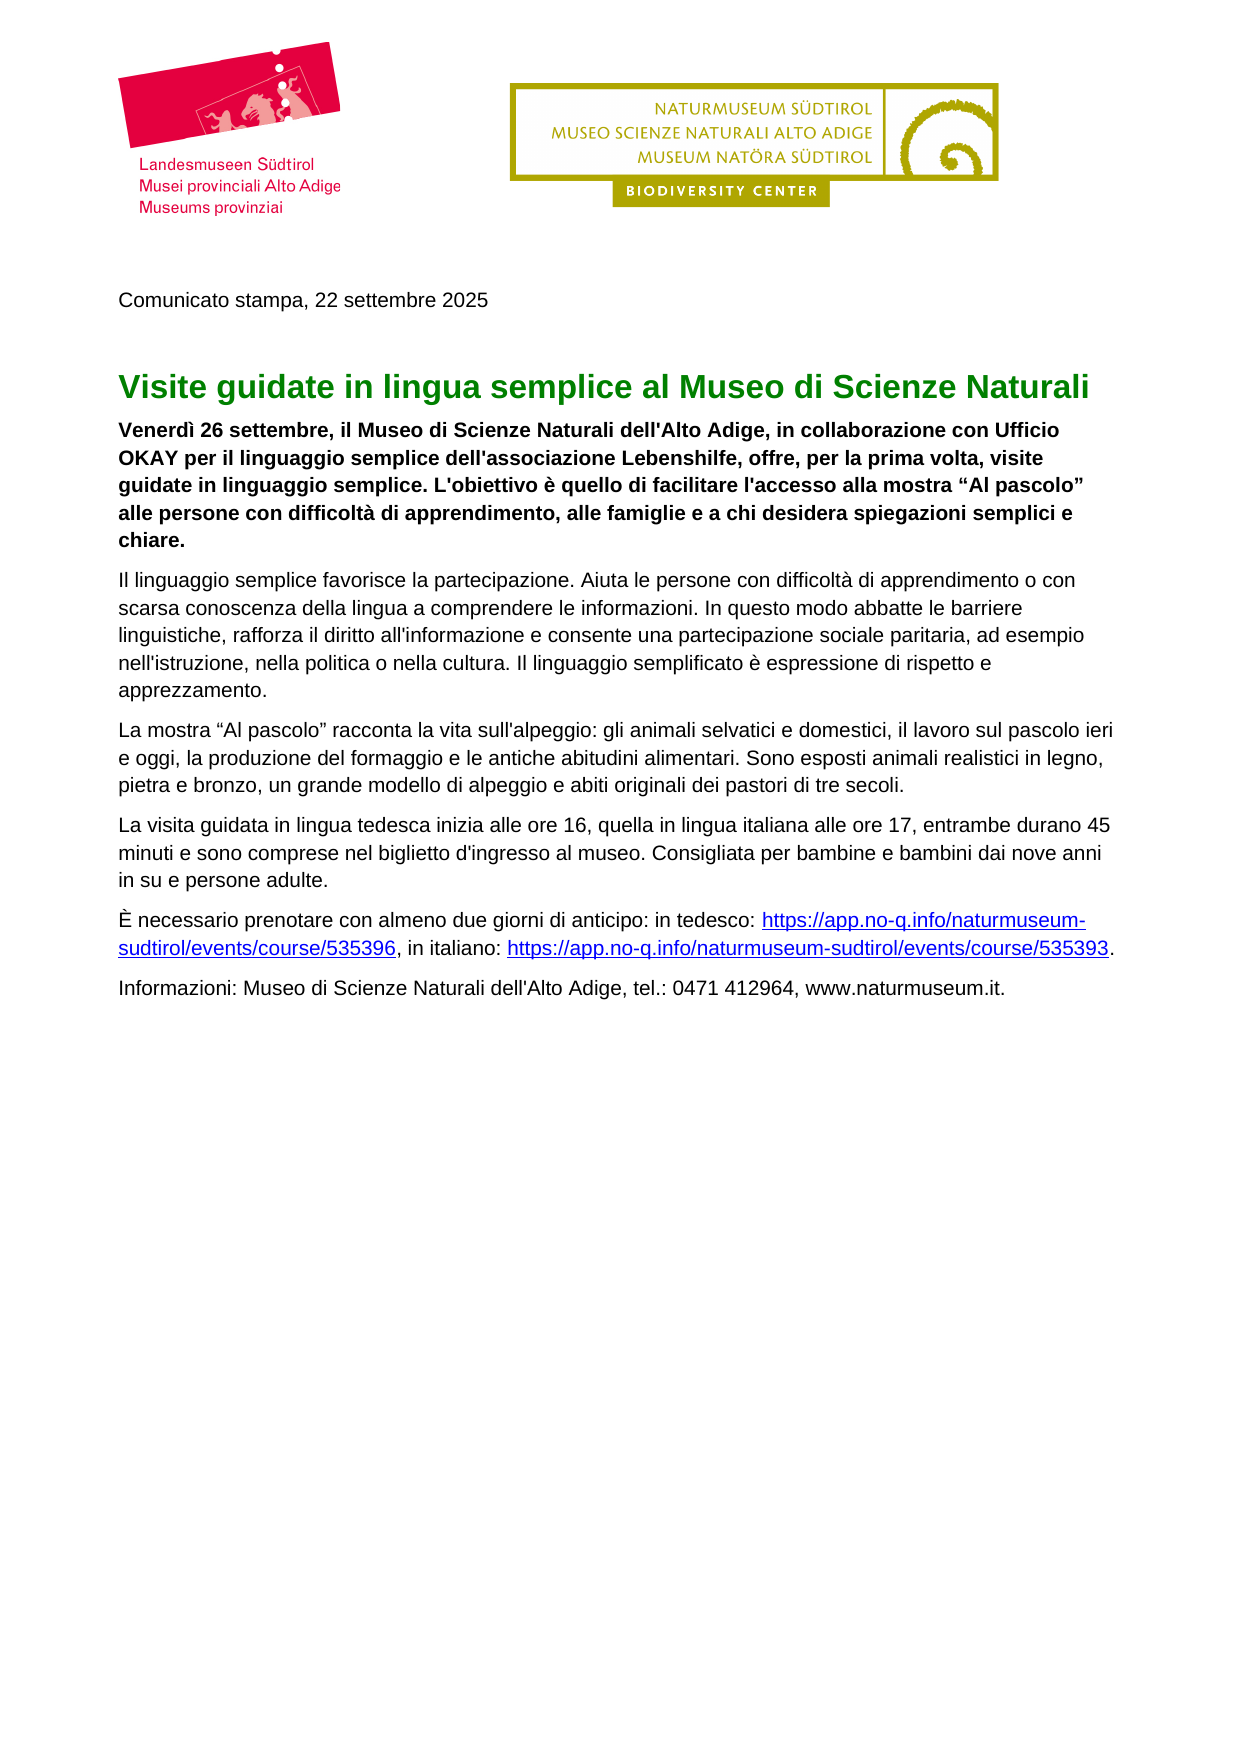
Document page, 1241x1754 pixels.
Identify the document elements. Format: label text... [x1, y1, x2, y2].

picture [118, 42, 340, 216]
text Il linguaggio semplice favorisce la partecipazione. Aiuta le persone con difficoltà di apprendimento o con scarsa conoscenza della lingua a comprendere le informazioni. In questo modo abbatte le barriere linguistiche, rafforza il diritto all'informazione e consente una partecipazione sociale paritaria, ad esempio nell'istruzione, nella politica o nella cultura. Il linguaggio semplificato è espressione di rispetto e apprezzamento. [118, 568, 1122, 702]
text La visita guidata in lingua tedesca inizia alle ore 16, quella in lingua italiana alle ore 17, entrambe durano 45 minuti e sono comprese nel biglietto d'ingresso al museo. Consigliata per bambine e bambini dai nove anni in su e persone adulte. [118, 813, 1122, 892]
text Venerdì 26 settembre, il Museo di Scienze Naturali dell'Alto Adige, in collaborazione con Ufficio OKAY per il linguaggio semplice dell'associazione Lebenshilfe, offre, per la prima volta, visite guidate in linguaggio semplice. L'obiettivo è quello di facilitare l'accesso alla mostra “Al pascolo” alle persone con difficoltà di apprendimento, alle famiglie e a chi desidera spiegazioni semplici e chiare. [118, 418, 1122, 552]
text Informazioni: Museo di Scienze Naturali dell'Alto Adige, tel.: 0471 412964, www.naturmuseum.it. [118, 976, 1122, 1000]
text La mostra “Al pascolo” racconta la vita sull'alpeggio: gli animali selvatici e domestici, il lavoro sul pascolo ieri e oggi, la produzione del formaggio e le antiche abitudini alimentari. Sono esposti animali realistici in legno, pietra e bronzo, un grande modello di alpeggio e abiti originali dei pastori di tre secoli. [118, 718, 1122, 797]
picture [502, 75, 1011, 216]
text Comunicato stampa, 22 settembre 2025 [118, 288, 1122, 312]
text È necessario prenotare con almeno due giorni di anticipo: in tedesco: https://app.no-q.info/naturmuseum-sudtirol/events/course/535396, in italiano: https://app.no-q.info/naturmuseum-sudtirol/events/course/535393. [118, 908, 1122, 960]
text Visite guidate in lingua semplice al Museo di Scienze Naturali [118, 367, 1122, 406]
